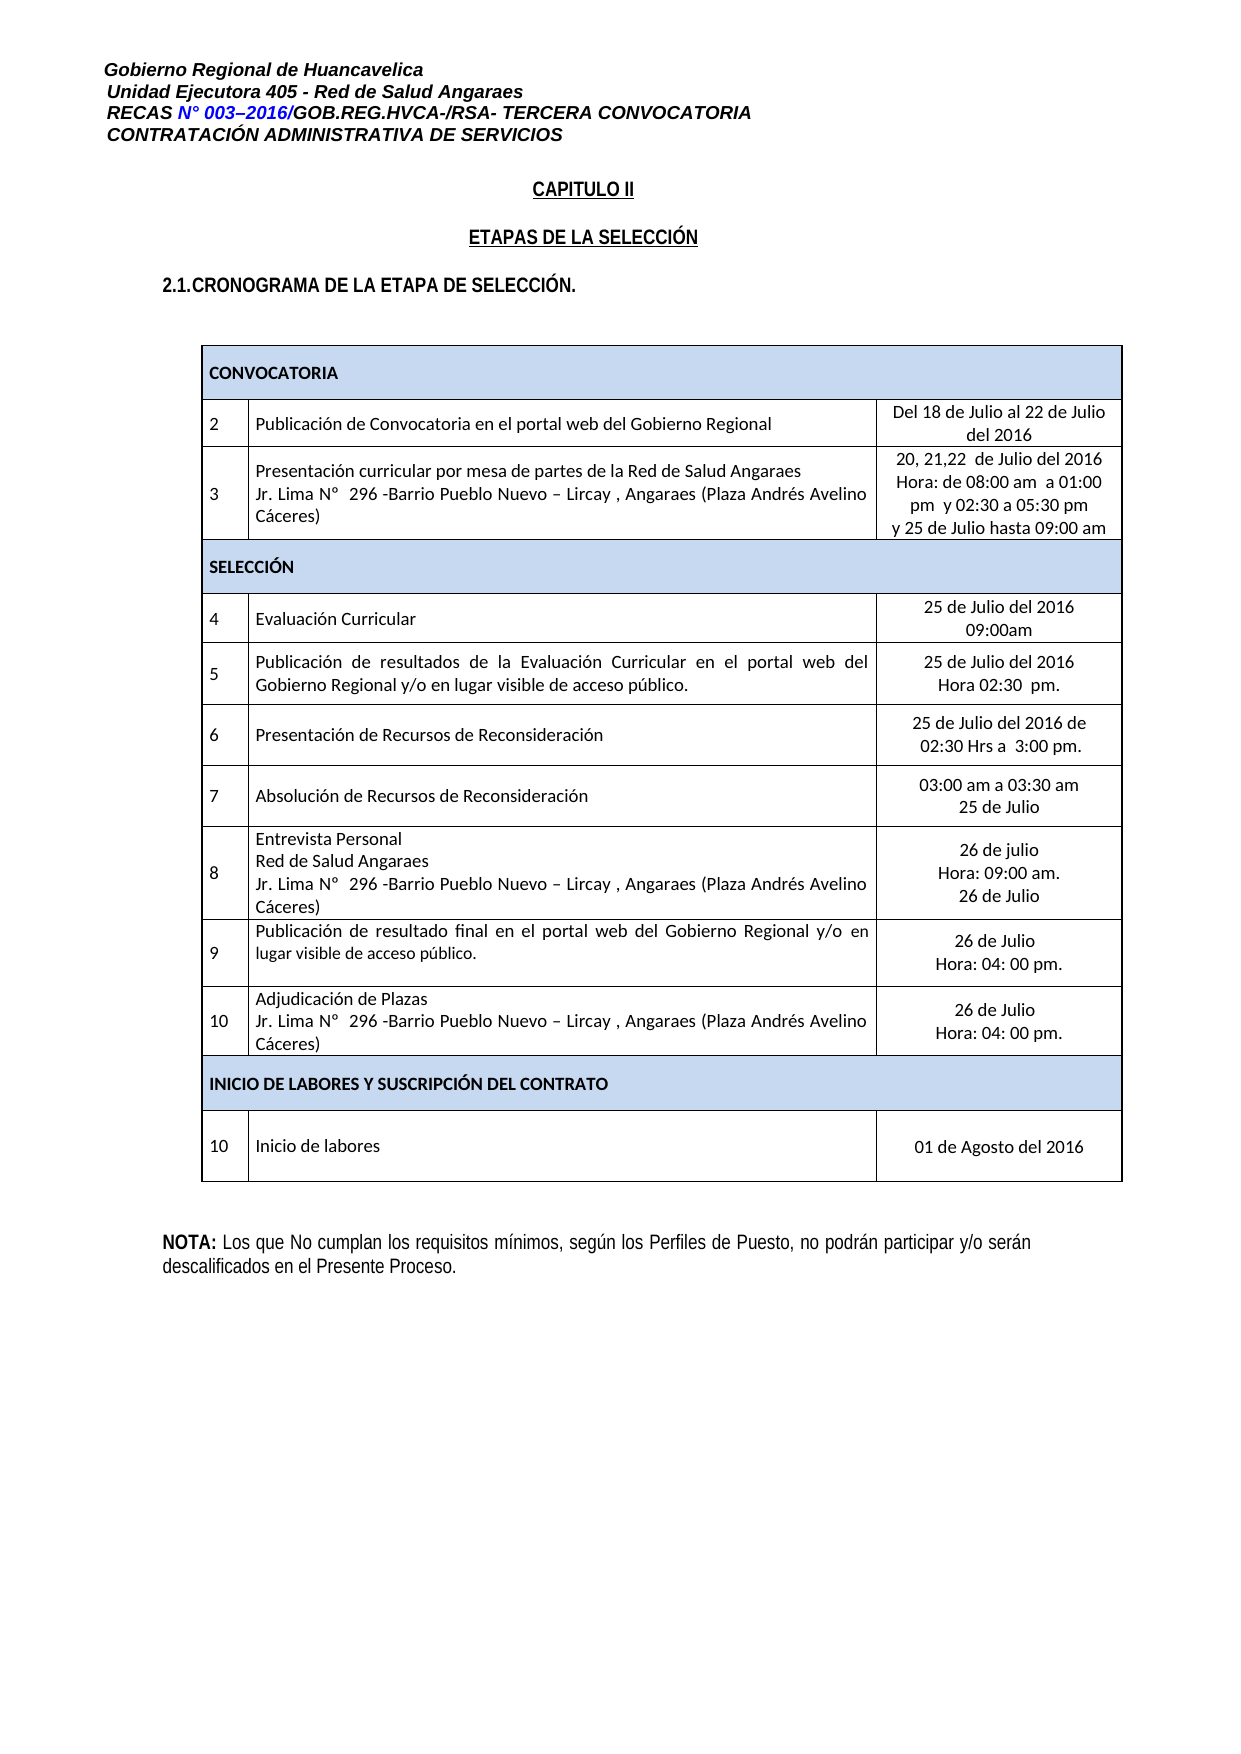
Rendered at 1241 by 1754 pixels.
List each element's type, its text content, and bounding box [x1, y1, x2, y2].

table_cell 25 de Julio del 2016 Hora 02:30 pm. [877, 643, 1121, 703]
text NOTA: Los que No cumplan los requisitos mínimos, según los Perfiles de Puesto, no podrán participar y/o serán descalificados en el Presente Proceso. [162, 1230, 1033, 1278]
table_cell 01 de Agosto del 2016 [877, 1111, 1121, 1181]
table_cell 26 de Julio Hora: 04: 00 pm. [877, 920, 1121, 986]
table_cell 10 [203, 1111, 248, 1181]
table_cell 6 [203, 705, 248, 764]
list CRONOGRAMA DE LA ETAPA DE SELECCIÓN. [162, 273, 1033, 297]
table_cell 26 de Julio Hora: 04: 00 pm. [877, 987, 1121, 1055]
text ETAPAS DE LA SELECCIÓN [44, 225, 1122, 249]
table_cell 10 [203, 987, 248, 1055]
table_cell 8 [203, 827, 248, 918]
table_header CONVOCATORIA [203, 346, 1121, 399]
table_cell Publicación de resultado final en el portal web del Gobierno Regional y/o en lugar visible de acceso público. [249, 920, 876, 986]
table_cell Presentación curricular por mesa de partes de la Red de Salud Angaraes Jr. Lima Nº 296 -Barrio Pueblo Nuevo – Lircay , Angaraes (Plaza Andrés Avelino Cáceres) [249, 447, 876, 539]
table_cell 20, 21,22 de Julio del 2016 Hora: de 08:00 am a 01:00 pm y 02:30 a 05:30 pm y 25 de Julio hasta 09:00 am [877, 447, 1121, 539]
table_cell SELECCIÓN [203, 540, 1121, 593]
table_cell 25 de Julio del 2016 de 02:30 Hrs a 3:00 pm. [877, 705, 1121, 764]
table_cell Inicio de labores [249, 1111, 876, 1181]
table_cell 3 [203, 447, 248, 539]
table_cell Presentación de Recursos de Reconsideración [249, 705, 876, 764]
table_cell 9 [203, 920, 248, 986]
table_cell 2 [203, 400, 248, 446]
table_cell Evaluación Curricular [249, 594, 876, 642]
table_cell 5 [203, 643, 248, 703]
table_cell Adjudicación de Plazas Jr. Lima Nº 296 -Barrio Pueblo Nuevo – Lircay , Angaraes (Plaza Andrés Avelino Cáceres) [249, 987, 876, 1055]
table_cell 26 de julio Hora: 09:00 am. 26 de Julio [877, 827, 1121, 918]
table_cell Del 18 de Julio al 22 de Julio del 2016 [877, 400, 1121, 446]
table_cell 4 [203, 594, 248, 642]
text CAPITULO II [44, 177, 1122, 201]
table_cell INICIO DE LABORES Y SUSCRIPCIÓN DEL CONTRATO [203, 1056, 1121, 1110]
table_cell 25 de Julio del 2016 09:00am [877, 594, 1121, 642]
table_cell 03:00 am a 03:30 am 25 de Julio [877, 766, 1121, 826]
table_cell Publicación de Convocatoria en el portal web del Gobierno Regional [249, 400, 876, 446]
table_cell 7 [203, 766, 248, 826]
table_cell Publicación de resultados de la Evaluación Curricular en el portal web del Gobierno Regional y/o en lugar visible de acceso público. [249, 643, 876, 703]
table_cell Absolución de Recursos de Reconsideración [249, 766, 876, 826]
table_cell Entrevista Personal Red de Salud Angaraes Jr. Lima Nº 296 -Barrio Pueblo Nuevo – Lircay , Angaraes (Plaza Andrés Avelino Cáceres) [249, 827, 876, 918]
